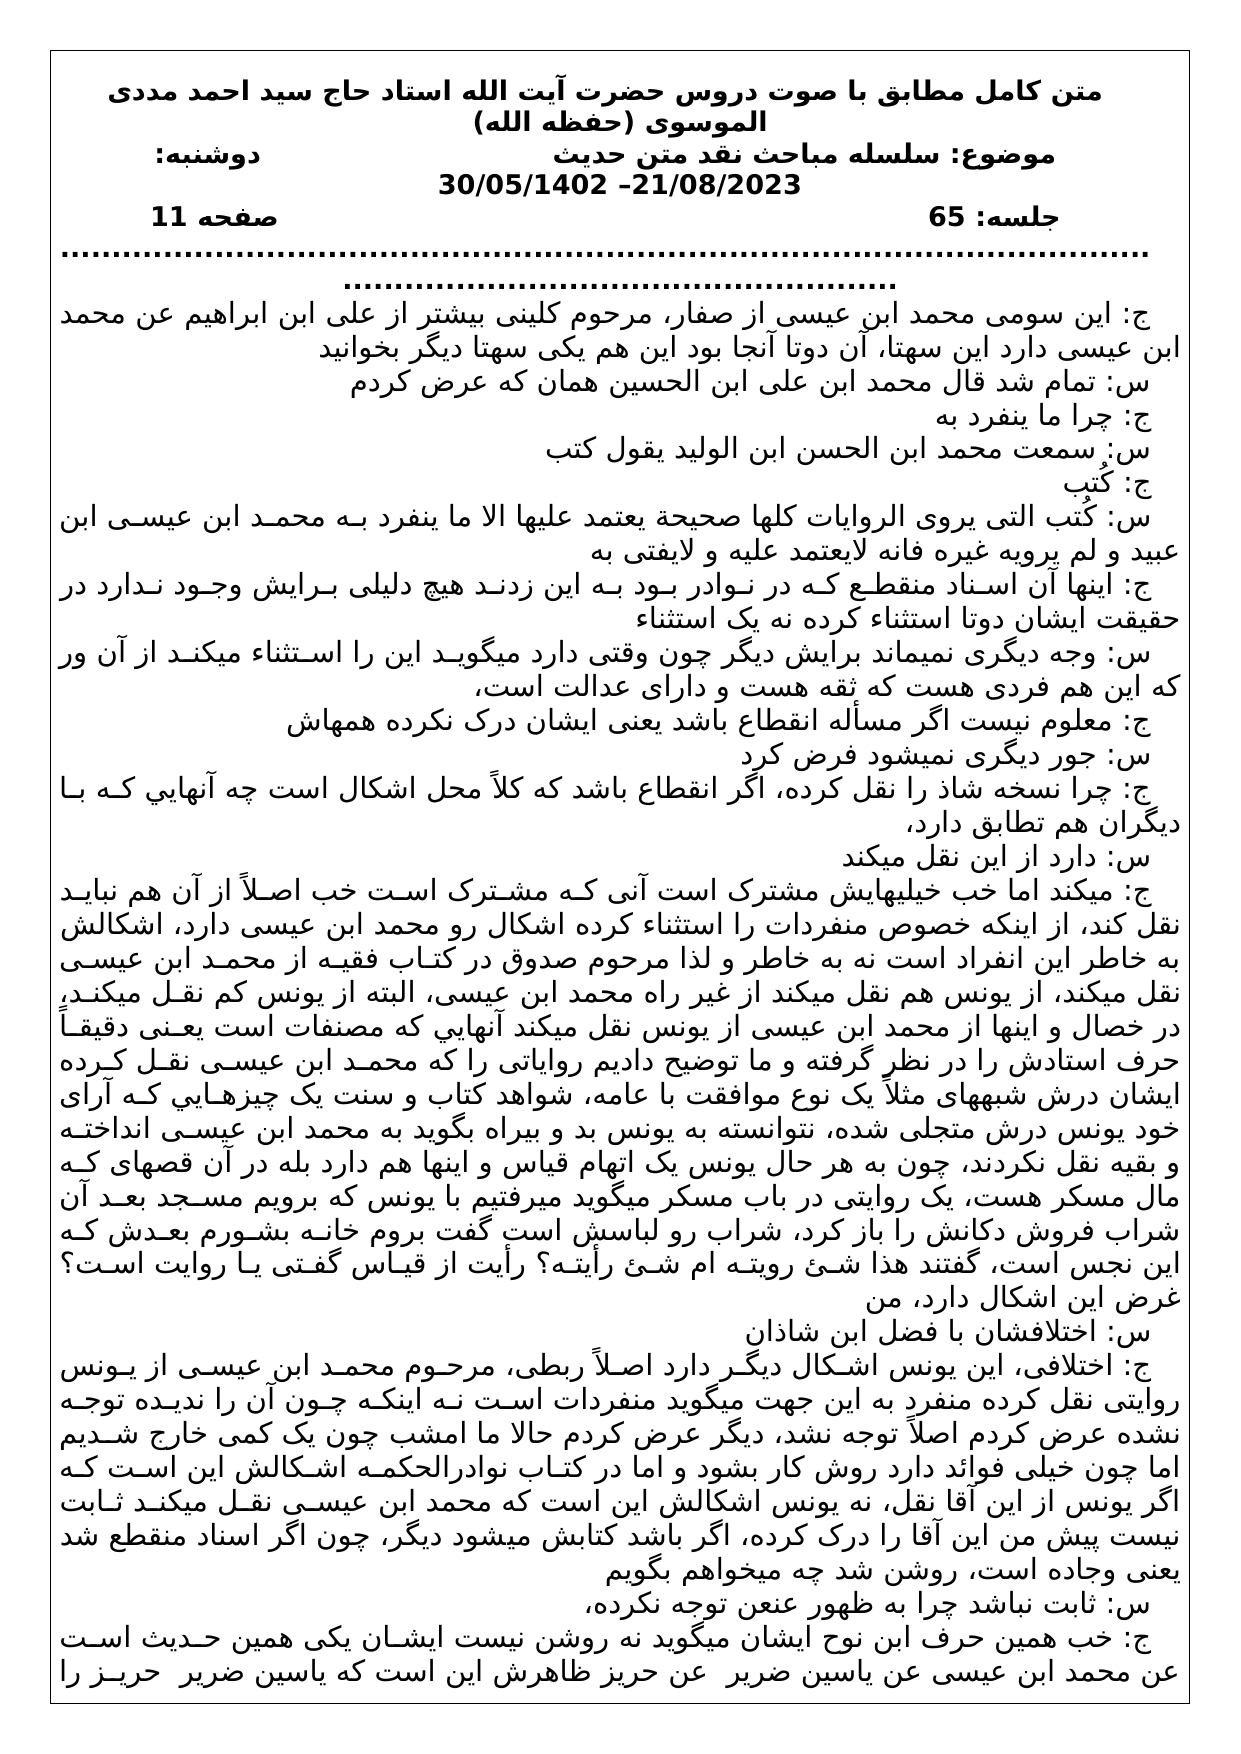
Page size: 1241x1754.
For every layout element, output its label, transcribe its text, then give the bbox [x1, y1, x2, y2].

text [59, 1620, 1181, 1688]
text س: دارد از اين نقل میکند [59, 839, 1181, 873]
text ج: اينها آن اسناد منقطع که در نوادر بود به اين زدند هيچ دليلی برايش وجود ندارد در حقيقت ايشان دوتا استثناء کرده نه يک استثناء [59, 568, 1181, 636]
text س: تمام شد قال محمد ابن علی ابن الحسين همان که عرض کردم [59, 364, 1181, 398]
text س: کُتب التی يروی الروايات کلها صحيحة يعتمد عليها الا ما ينفرد به محمد ابن عيسی ابن عبيد و لم يرويه غيره فانه لايعتمد عليه و لايفتی به [59, 500, 1181, 568]
text س: جور ديگری نمیشود فرض کرد [59, 737, 1181, 771]
text ج: اين سومی محمد ابن عيسی از صفار، مرحوم کلينی بيشتر از علی ابن ابراهيم عن محمد ابن عيسی دارد اين سهتا، آن دوتا آنجا بود اين هم يکی سهتا ديگر بخوانيد [59, 296, 1181, 364]
text ج: اختلافی، اين يونس اشکال ديگر دارد اصلاً ربطی، مرحوم محمد ابن عيسی از يونس روايتی نقل کرده منفرد به اين جهت میگويد منفردات است نه اينکه چون آن را نديده توجه نشده عرض کردم اصلاً توجه نشد، ديگر عرض کردم حالا ما امشب چون يک کمی خارج شديم اما چون خيلی فوائد دارد روش کار بشود و اما در کتاب نوادرالحکمه اشکالش اين است که اگر يونس از اين آقا نقل، نه يونس اشکالش اين است که محمد ابن عيسی نقل میکند ثابت نيست پيش من اين آقا را درک کرده، اگر باشد کتابش میشود ديگر، چون اگر اسناد منقطع شد يعنی وجاده است، روشن شد چه میخواهم بگويم [59, 1349, 1181, 1586]
text ج: چرا نسخه شاذ را نقل کرده، اگر انقطاع باشد که کلاً محل اشکال است چه آنهايي که با ديگران هم تطابق دارد، [59, 771, 1181, 839]
text س: اختلافشان با فضل ابن شاذان [59, 1315, 1181, 1349]
text ج: معلوم نيست اگر مسأله انقطاع باشد يعنی ايشان درک نکرده همهاش [59, 703, 1181, 737]
text ج: میکند اما خب خيلیهايش مشترک است آنی که مشترک است خب اصلاً از آن هم نبايد نقل کند، از اينکه خصوص منفردات را استثناء کرده اشکال رو محمد ابن عيسی دارد، اشکالش به خاطر اين انفراد است نه به خاطر و لذا مرحوم صدوق در کتاب فقيه از محمد ابن عيسی نقل میکند، از يونس هم نقل میکند از غير راه محمد ابن عيسی، البته از يونس کم نقل میکند، در خصال و اينها از محمد ابن عيسی از يونس نقل میکند آنهايي که مصنفات است يعنی دقيقاً حرف استادش را در نظر گرفته و ما توضيح داديم رواياتی را که محمد ابن عيسی نقل کرده ايشان درش شبههای مثلاً يک نوع موافقت با عامه، شواهد کتاب و سنت يک چيزهايي که آرای خود يونس درش متجلی شده، نتوانسته به يونس بد و بیراه بگويد به محمد ابن عيسی انداخته و بقيه نقل نکردند، چون به هر حال يونس يک اتهام قياس و اينها هم دارد بله در آن قصهای که مال مسکر هست، يک روايتی در باب مسکر میگويد میرفتيم با يونس که برويم مسجد بعد آن شراب فروش دکانش را باز کرد، شراب رو لباسش است گفت بروم خانه بشورم بعدش که اين نجس است، گفتند هذا شئ رويته ام شئ رأيته؟ رأيت از قياس گفتی يا روايت است؟ غرض اين اشکال دارد، من [59, 873, 1181, 1315]
text س: ثابت نباشد چرا به ظهور عنعن توجه نکرده، [59, 1586, 1181, 1620]
text س: سمعت محمد ابن الحسن ابن الوليد يقول کتب [59, 432, 1181, 466]
text س: وجه ديگری نمیماند برايش ديگر چون وقتی دارد میگويد اين را استثناء میکند از آن ور که اين هم فردی هست که ثقه هست و دارای عدالت است، [59, 636, 1181, 703]
text ج: کُتب [59, 466, 1181, 500]
text ج: چرا ما ينفرد به [59, 398, 1181, 432]
